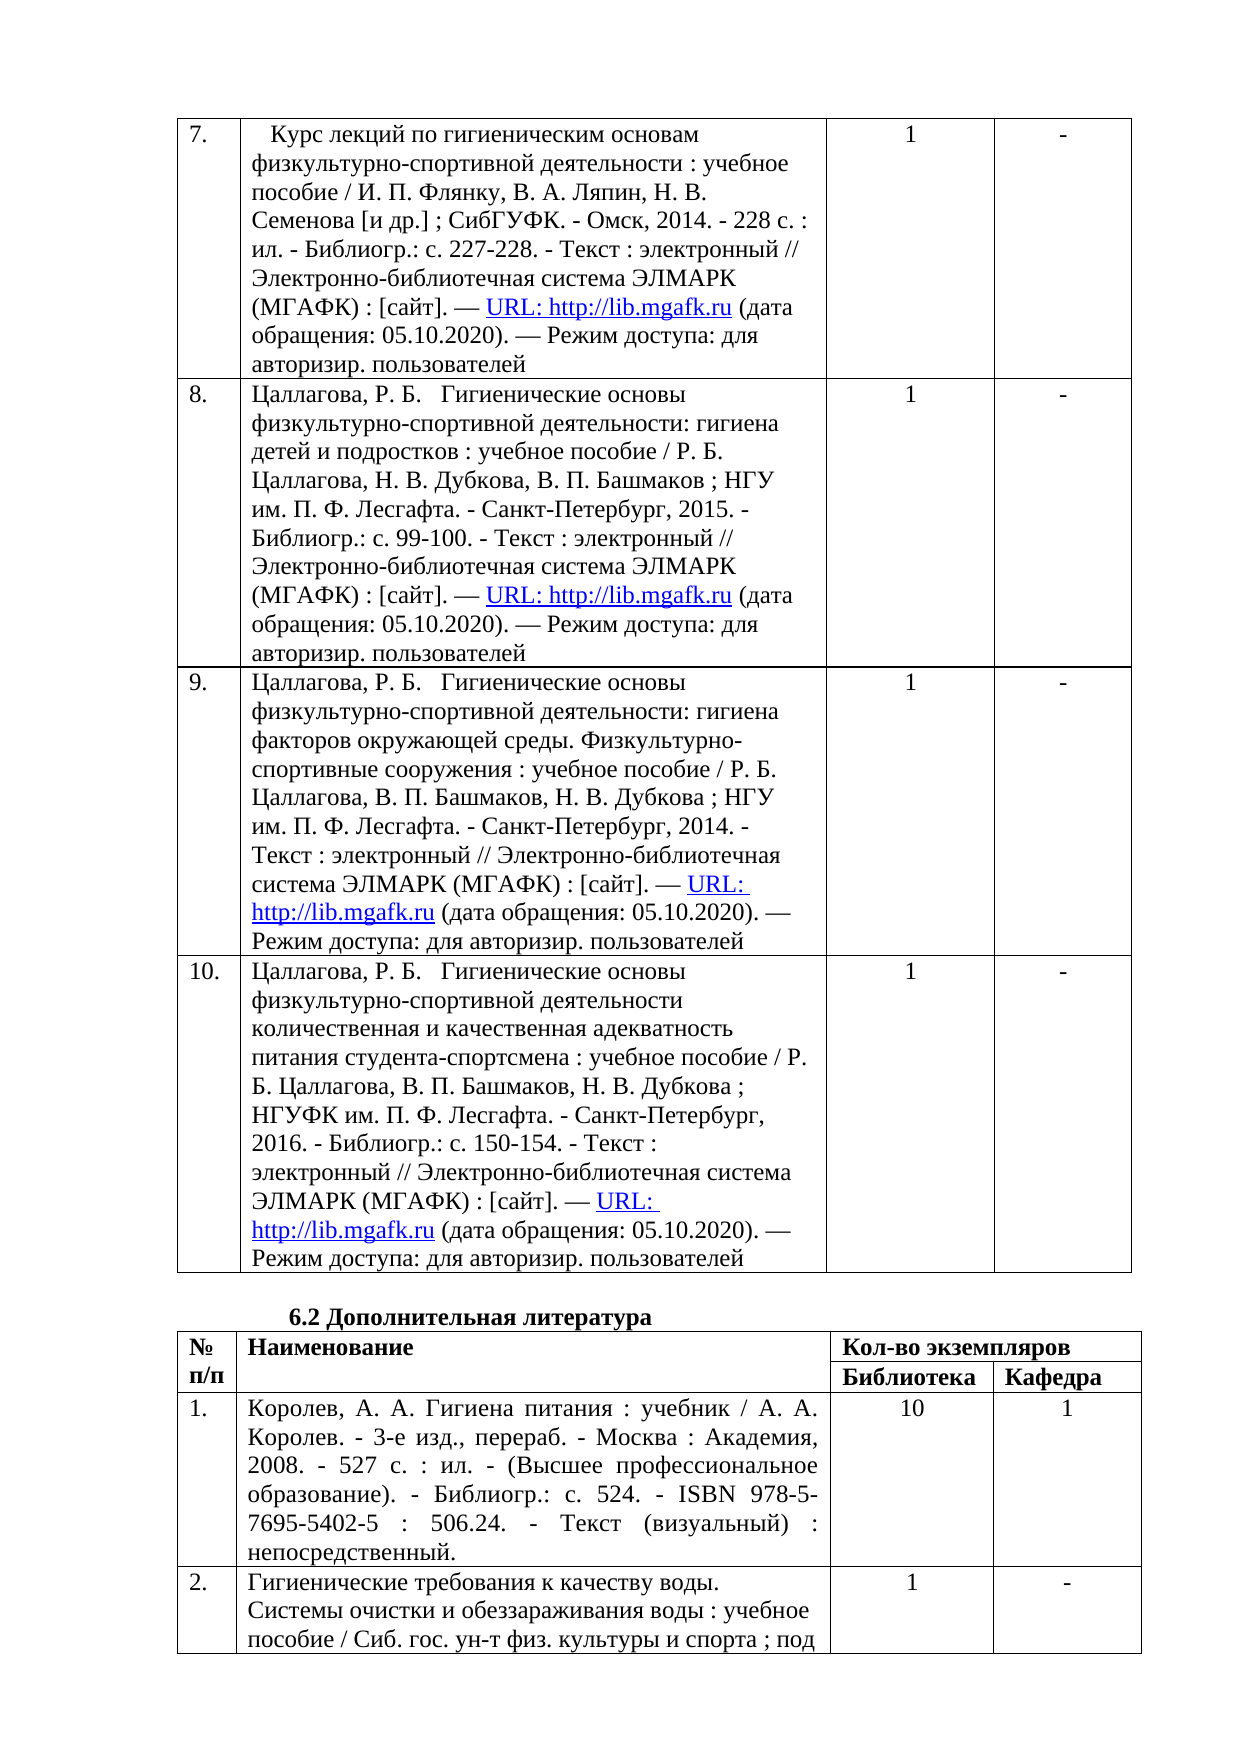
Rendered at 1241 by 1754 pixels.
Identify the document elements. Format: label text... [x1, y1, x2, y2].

table_cell Королев, А. А. Гигиена питания : учебник / А. А. Королев. - 3-е изд., перераб. - Москва : Академия, 2008. - 527 с. : ил. - (Высшее профессиональное образование). - Библиогр.: с. 524. - ISBN 978-5-7695-5402-5 : 506.24. - Текст (визуальный) : непосредственный. [237, 1393, 830, 1566]
table_cell 1 [827, 956, 994, 1272]
table_cell [178, 1393, 236, 1566]
table_cell - [995, 119, 1131, 378]
table_cell Цаллагова, Р. Б. Гигиенические основы физкультурно-спортивной деятельности количественная и качественная адекватность питания студента-спортсмена : учебное пособие / Р. Б. Цаллагова, В. П. Башмаков, Н. В. Дубкова ; НГУФК им. П. Ф. Лесгафта. - Санкт-Петербург, 2016. - Библиогр.: с. 150-154. - Текст : электронный // Электронно-библиотечная система ЭЛМАРК (МГАФК) : [сайт]. — URL: http://lib.mgafk.ru (дата обращения: 05.10.2020). — Режим доступа: для авторизир. пользователей [241, 956, 826, 1272]
table_header № п/п [178, 1332, 236, 1392]
table_cell 10 [831, 1393, 993, 1566]
table_cell Кафедра [994, 1362, 1141, 1392]
table_cell 1 [827, 668, 994, 955]
table_cell 8. [178, 379, 240, 666]
table_cell [178, 1567, 236, 1653]
table_cell 10. [178, 956, 240, 1272]
table_cell - [994, 1567, 1141, 1653]
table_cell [237, 1567, 830, 1653]
table_header Наименование [237, 1332, 830, 1392]
text 6.2 Дополнительная литература [288, 1302, 1122, 1331]
table_cell 7. [178, 119, 240, 378]
table_cell - [995, 668, 1131, 955]
table_cell 1 [831, 1567, 993, 1653]
table_cell Библиотека [831, 1362, 993, 1392]
table_cell 9. [178, 668, 240, 955]
table_cell Цаллагова, Р. Б. Гигиенические основы физкультурно-спортивной деятельности: гигиена детей и подростков : учебное пособие / Р. Б. Цаллагова, Н. В. Дубкова, В. П. Башмаков ; НГУ им. П. Ф. Лесгафта. - Санкт-Петербург, 2015. - Библиогр.: с. 99-100. - Текст : электронный // Электронно-библиотечная система ЭЛМАРК (МГАФК) : [сайт]. — URL: http://lib.mgafk.ru (дата обращения: 05.10.2020). — Режим доступа: для авторизир. пользователей [241, 379, 826, 666]
table_cell - [995, 956, 1131, 1272]
table_cell - [995, 379, 1131, 666]
table_header Кол-во экземпляров [831, 1332, 1141, 1361]
table_cell 1 [827, 379, 994, 666]
table_cell Цаллагова, Р. Б. Гигиенические основы физкультурно-спортивной деятельности: гигиена факторов окружающей среды. Физкультурно-спортивные сооружения : учебное пособие / Р. Б. Цаллагова, В. П. Башмаков, Н. В. Дубкова ; НГУ им. П. Ф. Лесгафта. - Санкт-Петербург, 2014. - Текст : электронный // Электронно-библиотечная система ЭЛМАРК (МГАФК) : [сайт]. — URL: http://lib.mgafk.ru (дата обращения: 05.10.2020). — Режим доступа: для авторизир. пользователей [241, 668, 826, 955]
table_cell 1 [994, 1393, 1141, 1566]
table_cell Курс лекций по гигиеническим основам физкультурно-спортивной деятельности : учебное пособие / И. П. Флянку, В. А. Ляпин, Н. В. Семенова [и др.] ; СибГУФК. - Омск, 2014. - 228 с. : ил. - Библиогр.: с. 227-228. - Текст : электронный // Электронно-библиотечная система ЭЛМАРК (МГАФК) : [сайт]. — URL: http://lib.mgafk.ru (дата обращения: 05.10.2020). — Режим доступа: для авторизир. пользователей [241, 119, 826, 378]
table_cell 1 [827, 119, 994, 378]
